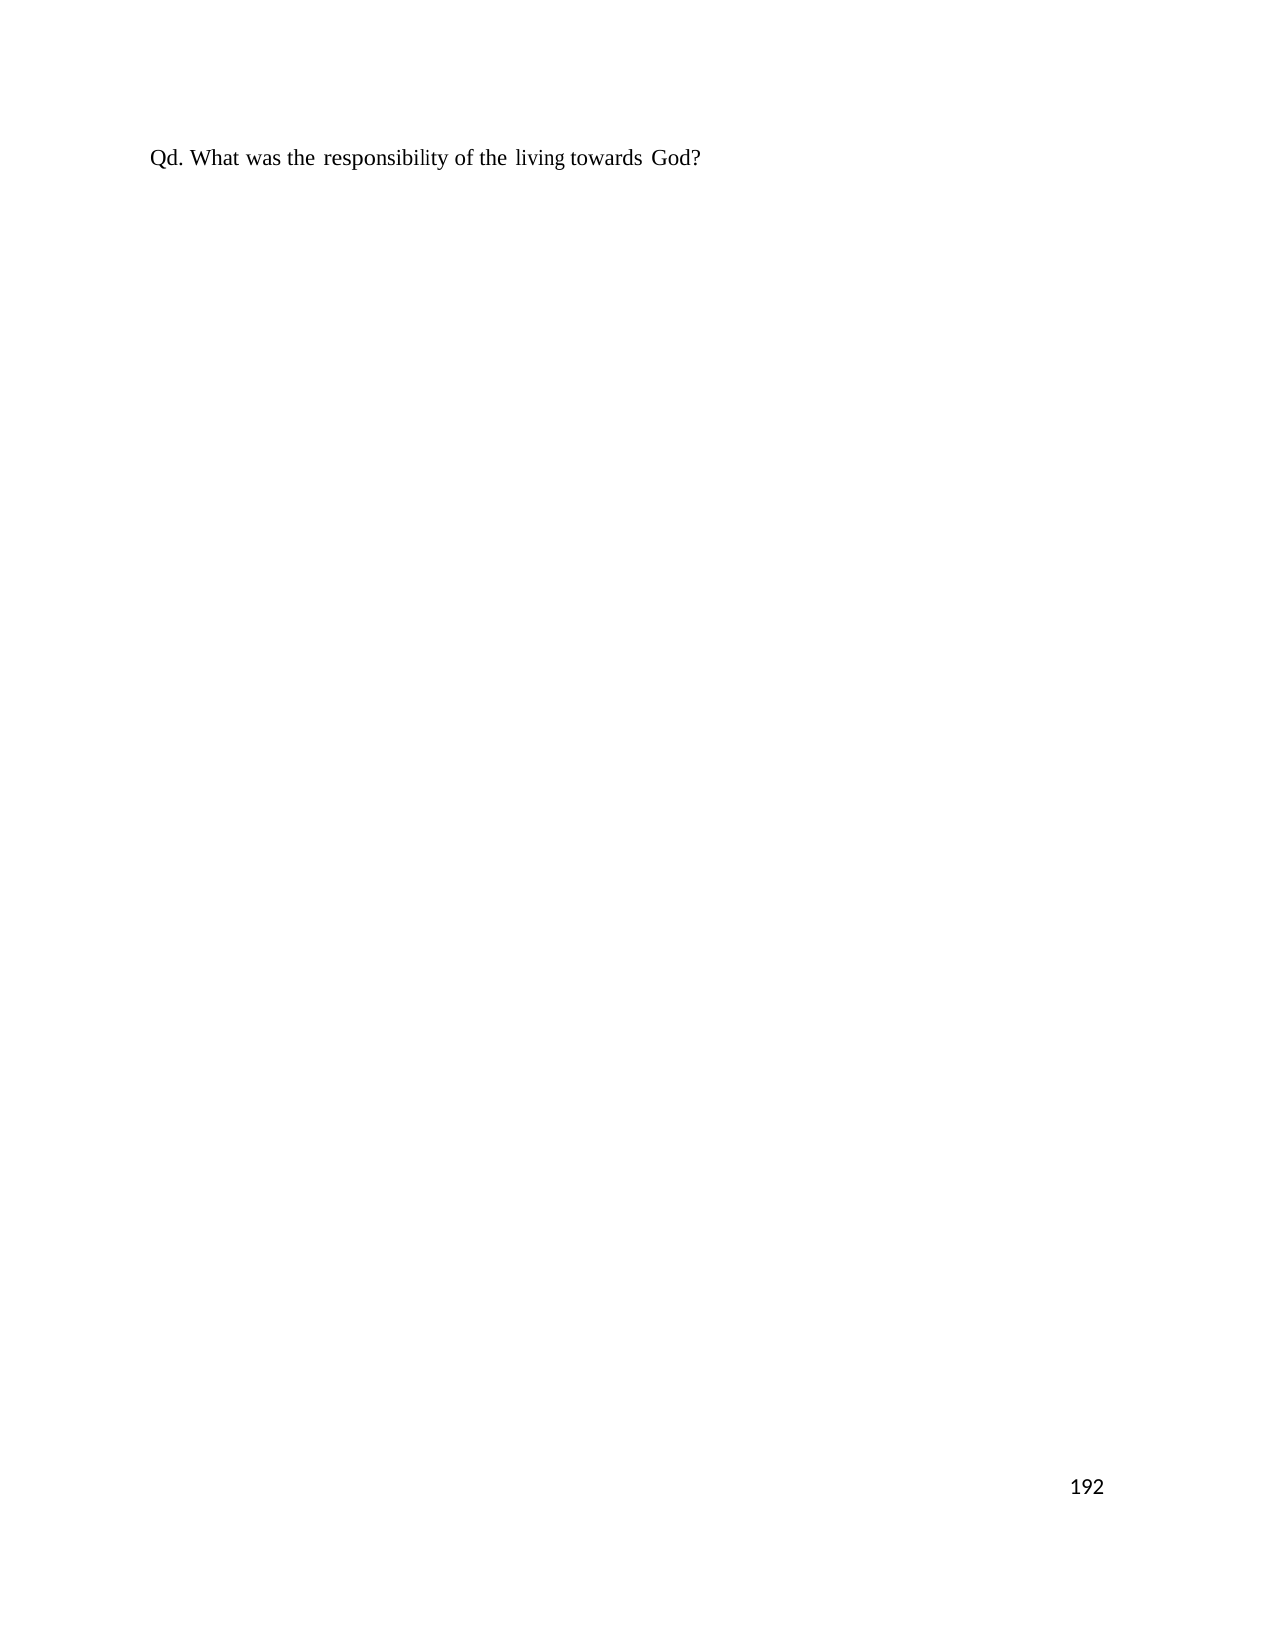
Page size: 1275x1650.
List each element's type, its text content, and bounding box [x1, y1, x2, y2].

text Qd. What was the responsibility of the living towards God? [150, 144, 1104, 170]
